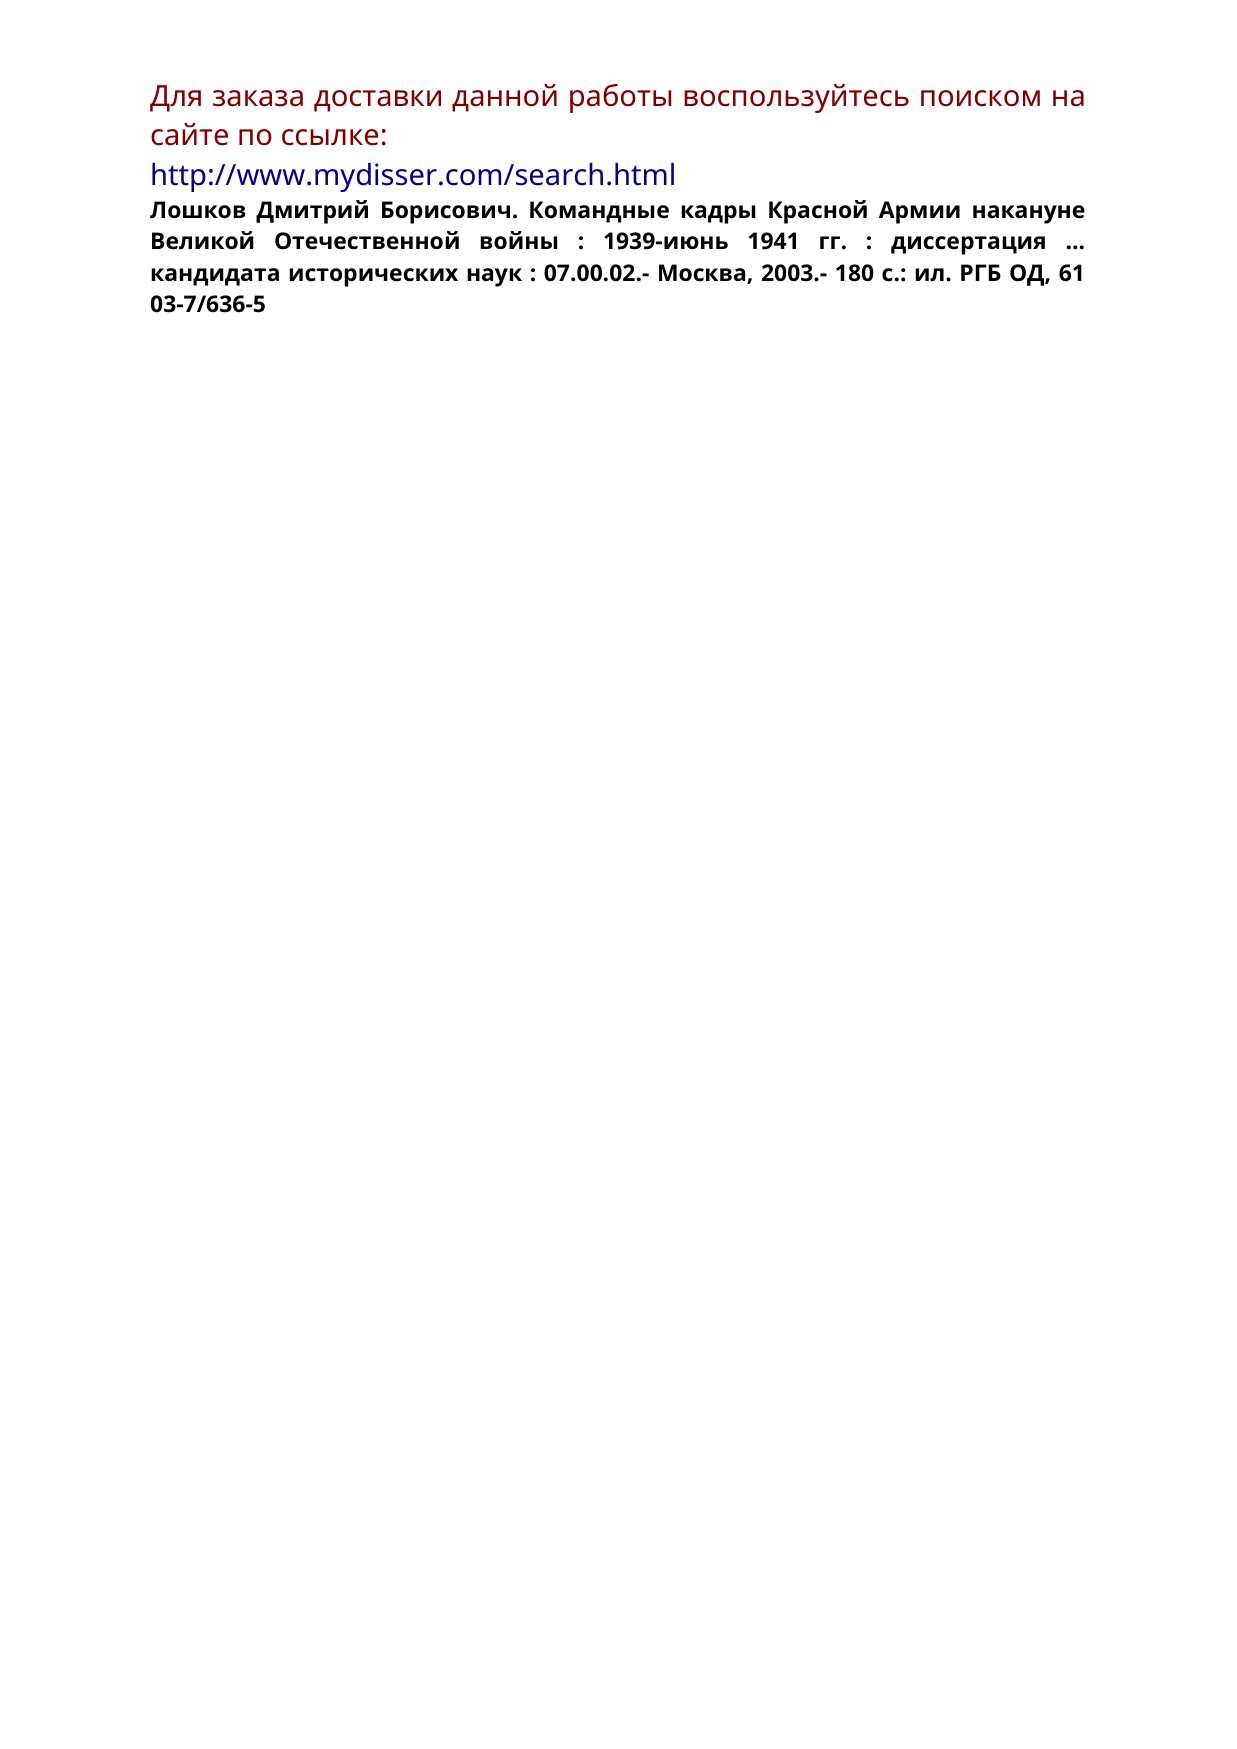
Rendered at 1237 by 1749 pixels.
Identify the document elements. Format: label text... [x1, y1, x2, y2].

text Лошков Дмитрий Борисович. Командные кадры Красной Армии накануне Великой Отечественной войны : 1939-июнь 1941 гг. : диссертация ... кандидата исторических наук : 07.00.02.- Москва, 2003.- 180 с.: ил. РГБ ОД, 61 03-7/636-5 [150, 194, 1086, 319]
